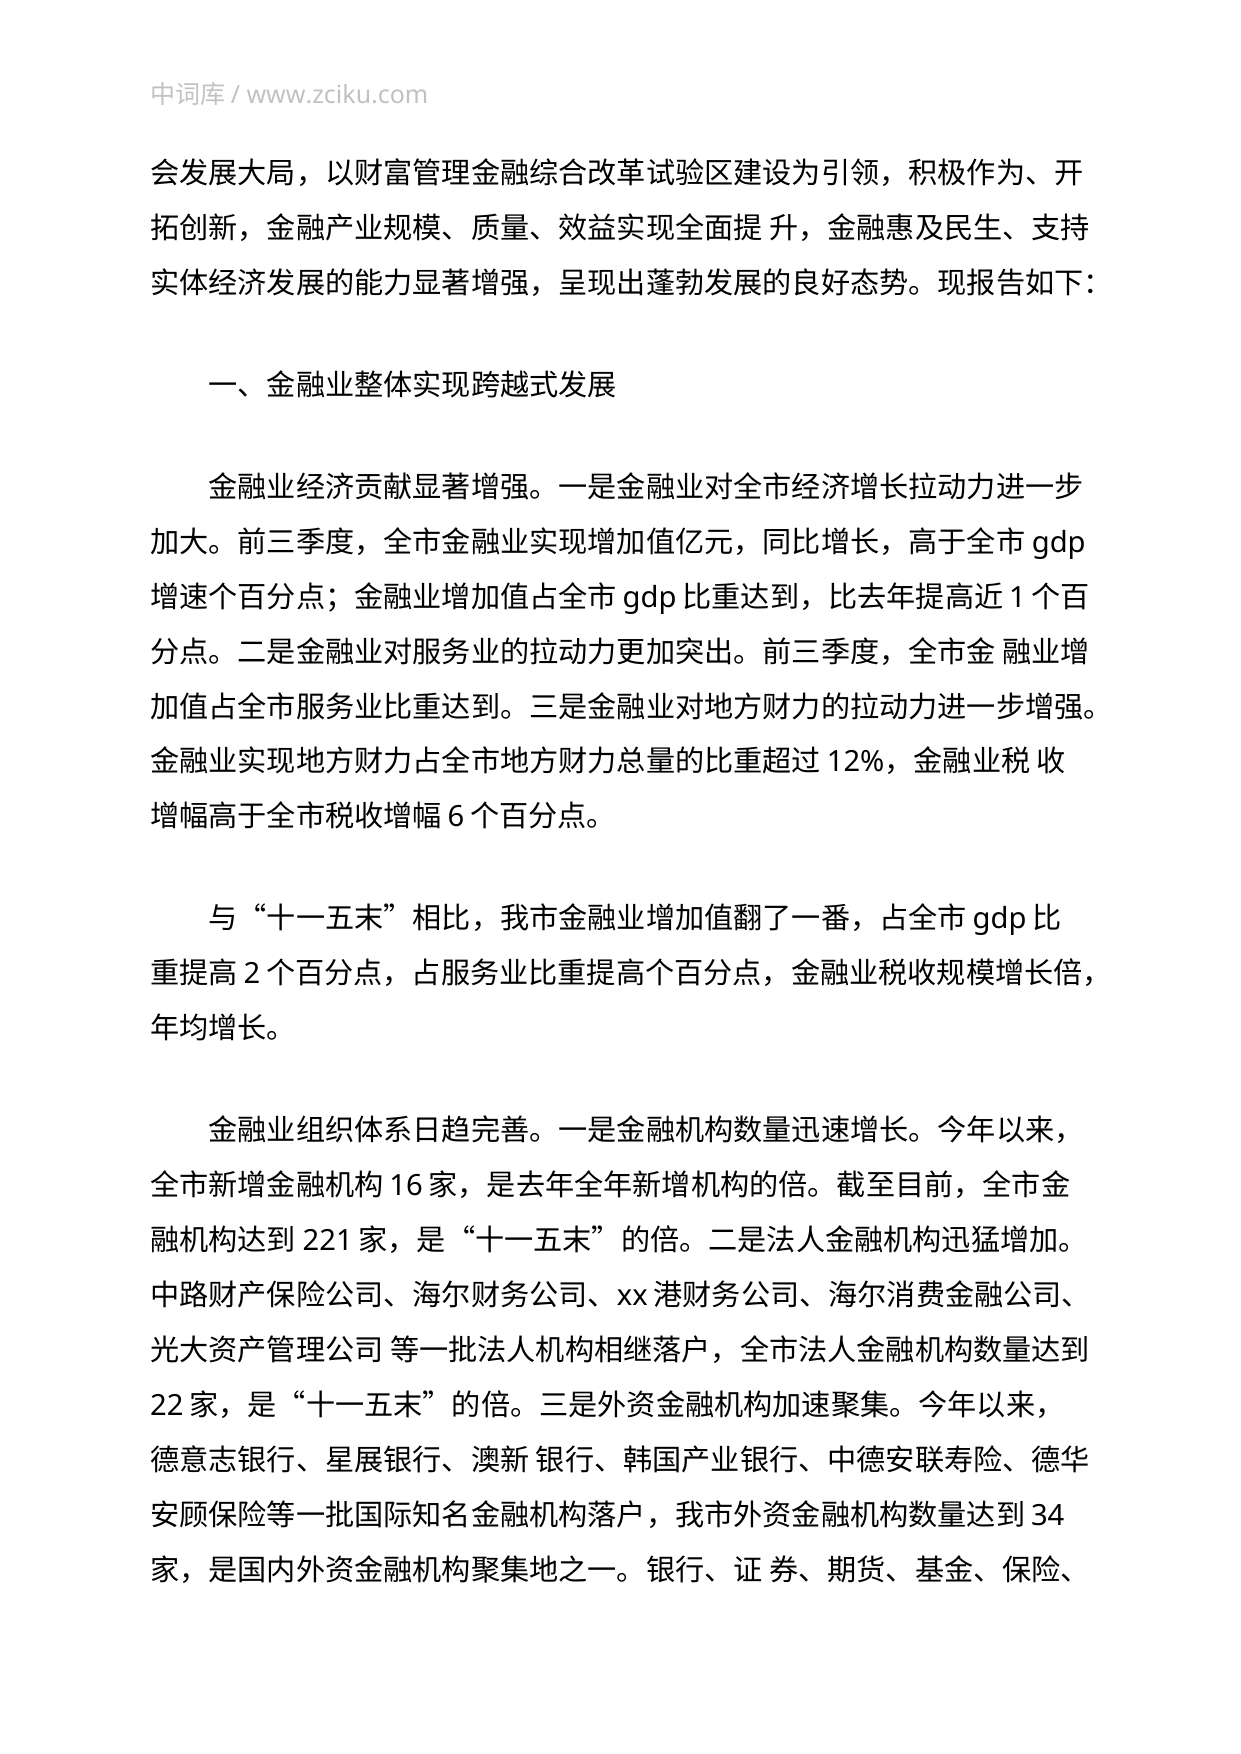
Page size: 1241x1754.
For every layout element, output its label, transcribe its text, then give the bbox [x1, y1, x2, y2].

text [150, 1107, 1090, 1589]
text 金融业经济贡献显著增强。一是金融业对全市经济增长拉动力进一步加大。前三季度，全市金融业实现增加值亿元，同比增长，高于全市 gdp增速个百分点；金融业增加值占全市gdp比重达到，比去年提高近1个百分点。二是金融业对服务业的拉动力更加突出。前三季度，全市金 融业增加值占全市服务业比重达到。三是金融业对地方财力的拉动力进一步增强。金融业实现地方财力占全市地方财力总量的比重超过12%，金融业税 收增幅高于全市税收增幅6个百分点。 [150, 463, 1090, 835]
text 与“十一五末”相比，我市金融业增加值翻了一番，占全市gdp比重提高2个百分点，占服务业比重提高个百分点，金融业税收规模增长倍，年均增长。 [150, 895, 1090, 1047]
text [150, 150, 1090, 302]
text 一、金融业整体实现跨越式发展 [150, 362, 1090, 404]
